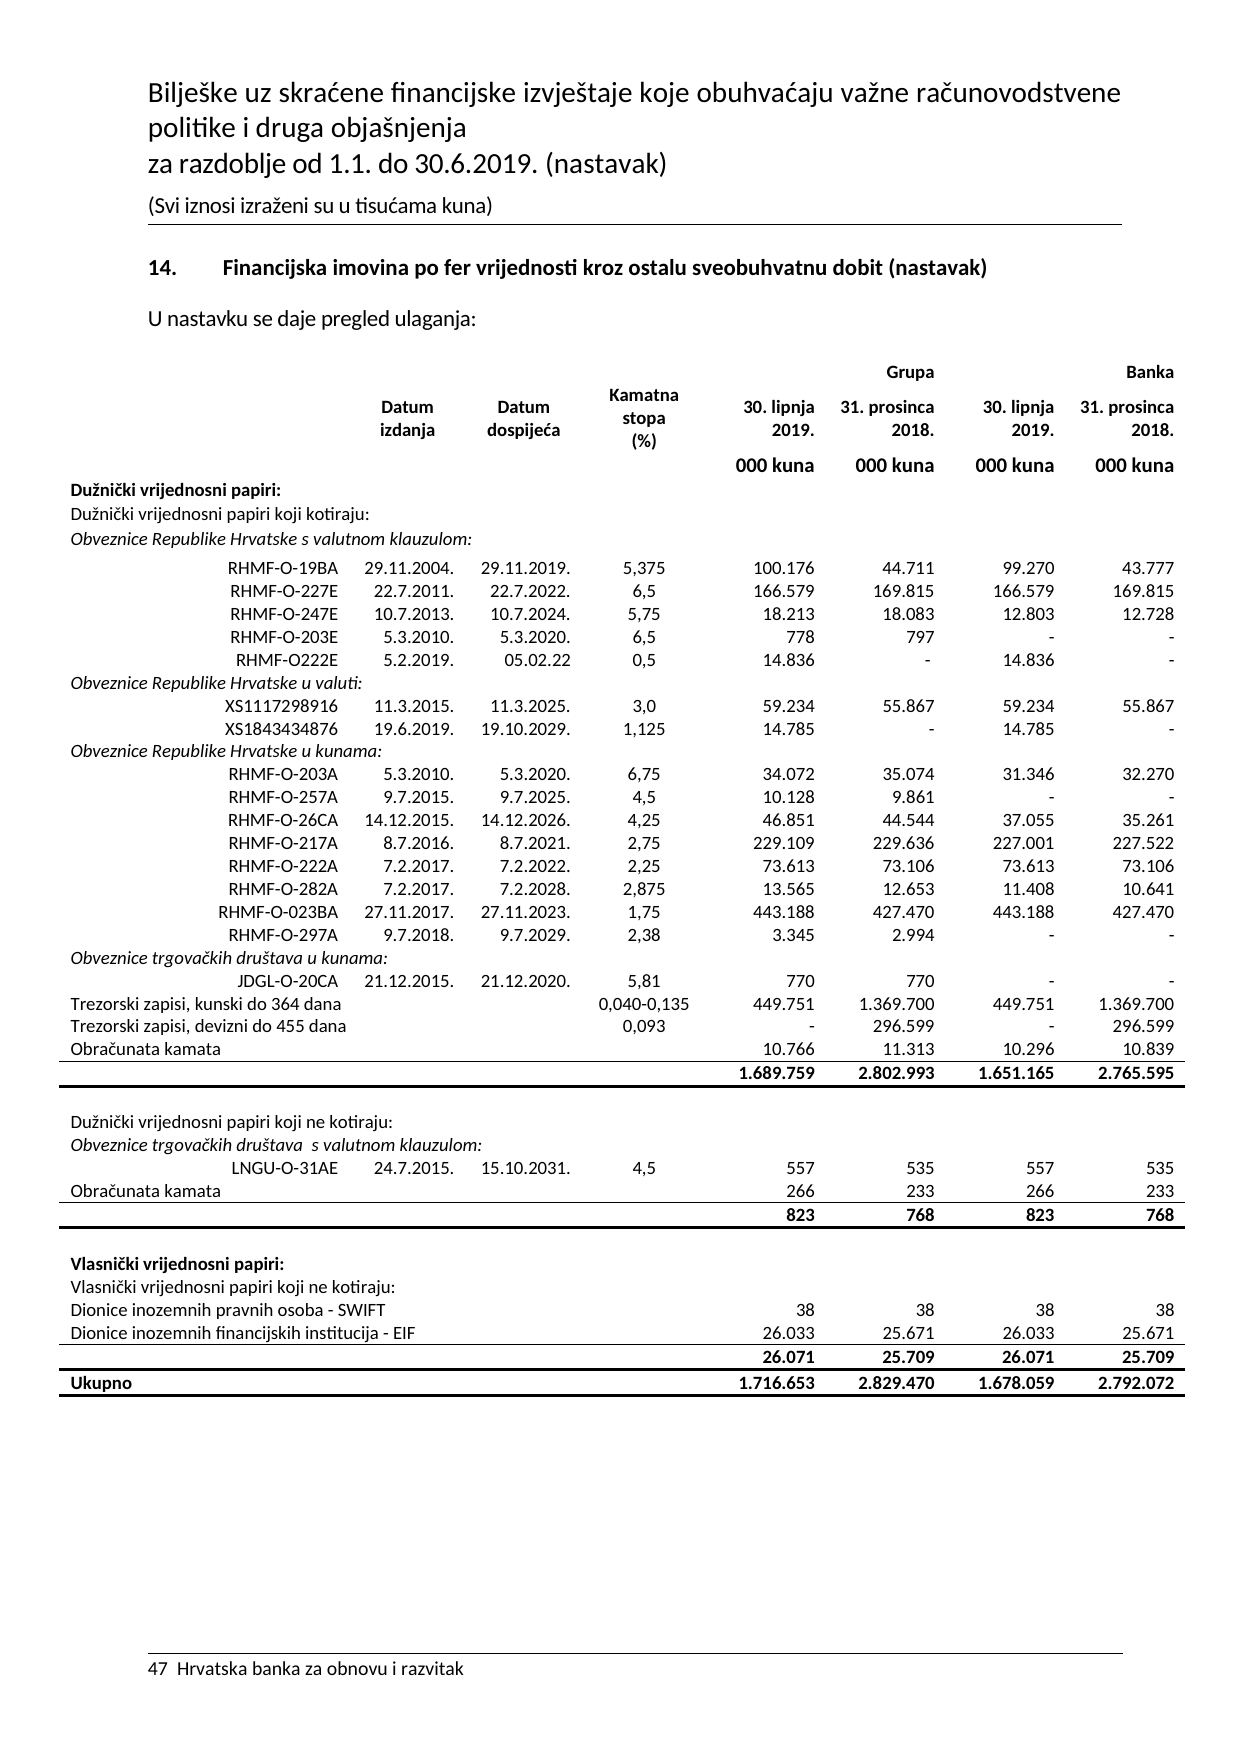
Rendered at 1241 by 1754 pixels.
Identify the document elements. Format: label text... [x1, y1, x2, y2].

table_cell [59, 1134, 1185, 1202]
text U nastavku se daje pregled ulaganja: [148, 304, 1122, 333]
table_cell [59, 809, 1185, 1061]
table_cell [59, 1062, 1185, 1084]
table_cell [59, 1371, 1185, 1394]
text 14. Financijska imovina po fer vrijednosti kroz ostalu sveobuhvatnu dobit (nastavak) [148, 250, 1122, 282]
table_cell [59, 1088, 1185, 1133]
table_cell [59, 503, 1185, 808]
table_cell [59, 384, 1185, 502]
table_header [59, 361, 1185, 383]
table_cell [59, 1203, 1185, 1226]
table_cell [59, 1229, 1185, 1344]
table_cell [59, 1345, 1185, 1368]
